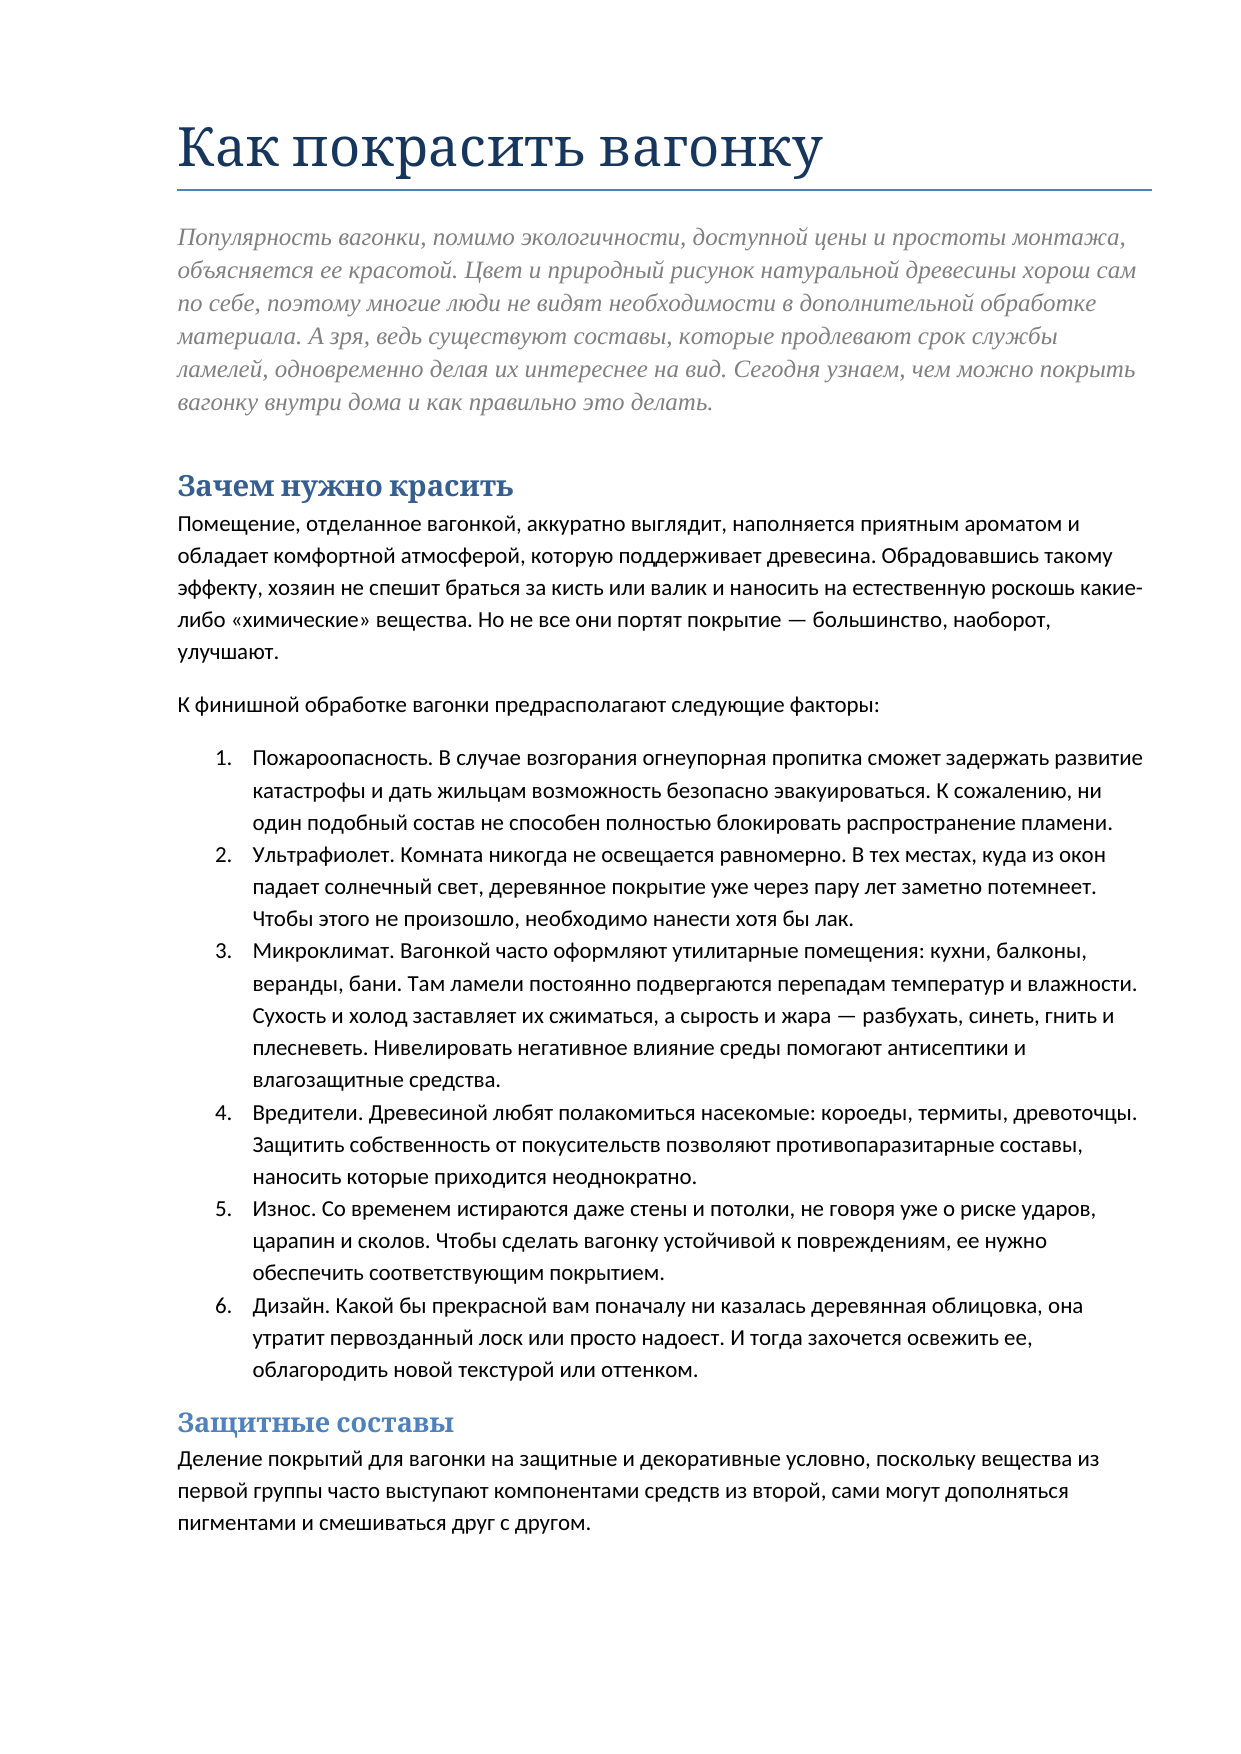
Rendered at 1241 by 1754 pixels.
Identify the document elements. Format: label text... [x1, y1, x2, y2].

title Как покрасить вагонку [177, 118, 1152, 189]
subtitle Зачем нужно красить [177, 470, 1152, 504]
text Деление покрытий для вагонки на защитные и декоративные условно, поскольку вещества из первой группы часто выступают компонентами средств из второй, сами могут дополняться пигментами и смешиваться друг с другом. [177, 1444, 1152, 1536]
list Микроклимат. Вагонкой часто оформляют утилитарные помещения: кухни, балконы, веранды, бани. Там ламели постоянно подвергаются перепадам температур и влажности. Сухость и холод заставляет их сжиматься, а сырость и жара — разбухать, синеть, гнить и плесневеть. Нивелировать негативное влияние среды помогают антисептики и влагозащитные средства. [215, 937, 1152, 1093]
text Популярность вагонки, помимо экологичности, доступной цены и простоты монтажа, объясняется ее красотой. Цвет и природный рисунок натуральной древесины хорош сам по себе, поэтому многие люди не видят необходимости в дополнительной обработке материала. А зря, ведь существуют составы, которые продлевают срок службы ламелей, одновременно делая их интереснее на вид. Сегодня узнаем, чем можно покрыть вагонку внутри дома и как правильно это делать. [177, 222, 1152, 416]
list Дизайн. Какой бы прекрасной вам поначалу ни казалась деревянная облицовка, она утратит первозданный лоск или просто надоест. И тогда захочется освежить ее, облагородить новой текстурой или оттенком. [215, 1291, 1152, 1383]
text Помещение, отделанное вагонкой, аккуратно выглядит, наполняется приятным ароматом и обладает комфортной атмосферой, которую поддерживает древесина. Обрадовавшись такому эффекту, хозяин не спешит браться за кисть или валик и наносить на естественную роскошь какие-либо «химические» вещества. Но не все они портят покрытие — большинство, наоборот, улучшают. [177, 509, 1152, 666]
list Вредители. Древесиной любят полакомиться насекомые: короеды, термиты, древоточцы. Защитить собственность от покусительств позволяют противопаразитарные составы, наносить которые приходится неоднократно. [215, 1098, 1152, 1190]
list Износ. Со временем истираются даже стены и потолки, не говоря уже о риске ударов, царапин и сколов. Чтобы сделать вагонку устойчивой к повреждениям, ее нужно обеспечить соответствующим покрытием. [215, 1194, 1152, 1287]
list Ультрафиолет. Комната никогда не освещается равномерно. В тех местах, куда из окон падает солнечный свет, деревянное покрытие уже через пару лет заметно потемнеет. Чтобы этого не произошло, необходимо нанести хотя бы лак. [215, 840, 1152, 932]
subtitle Защитные составы [177, 1408, 1152, 1439]
list Пожароопасность. В случае возгорания огнеупорная пропитка сможет задержать развитие катастрофы и дать жильцам возможность безопасно эвакуироваться. К сожалению, ни один подобный состав не способен полностью блокировать распространение пламени. [215, 743, 1152, 836]
text К финишной обработке вагонки предрасполагают следующие факторы: [177, 691, 1152, 718]
